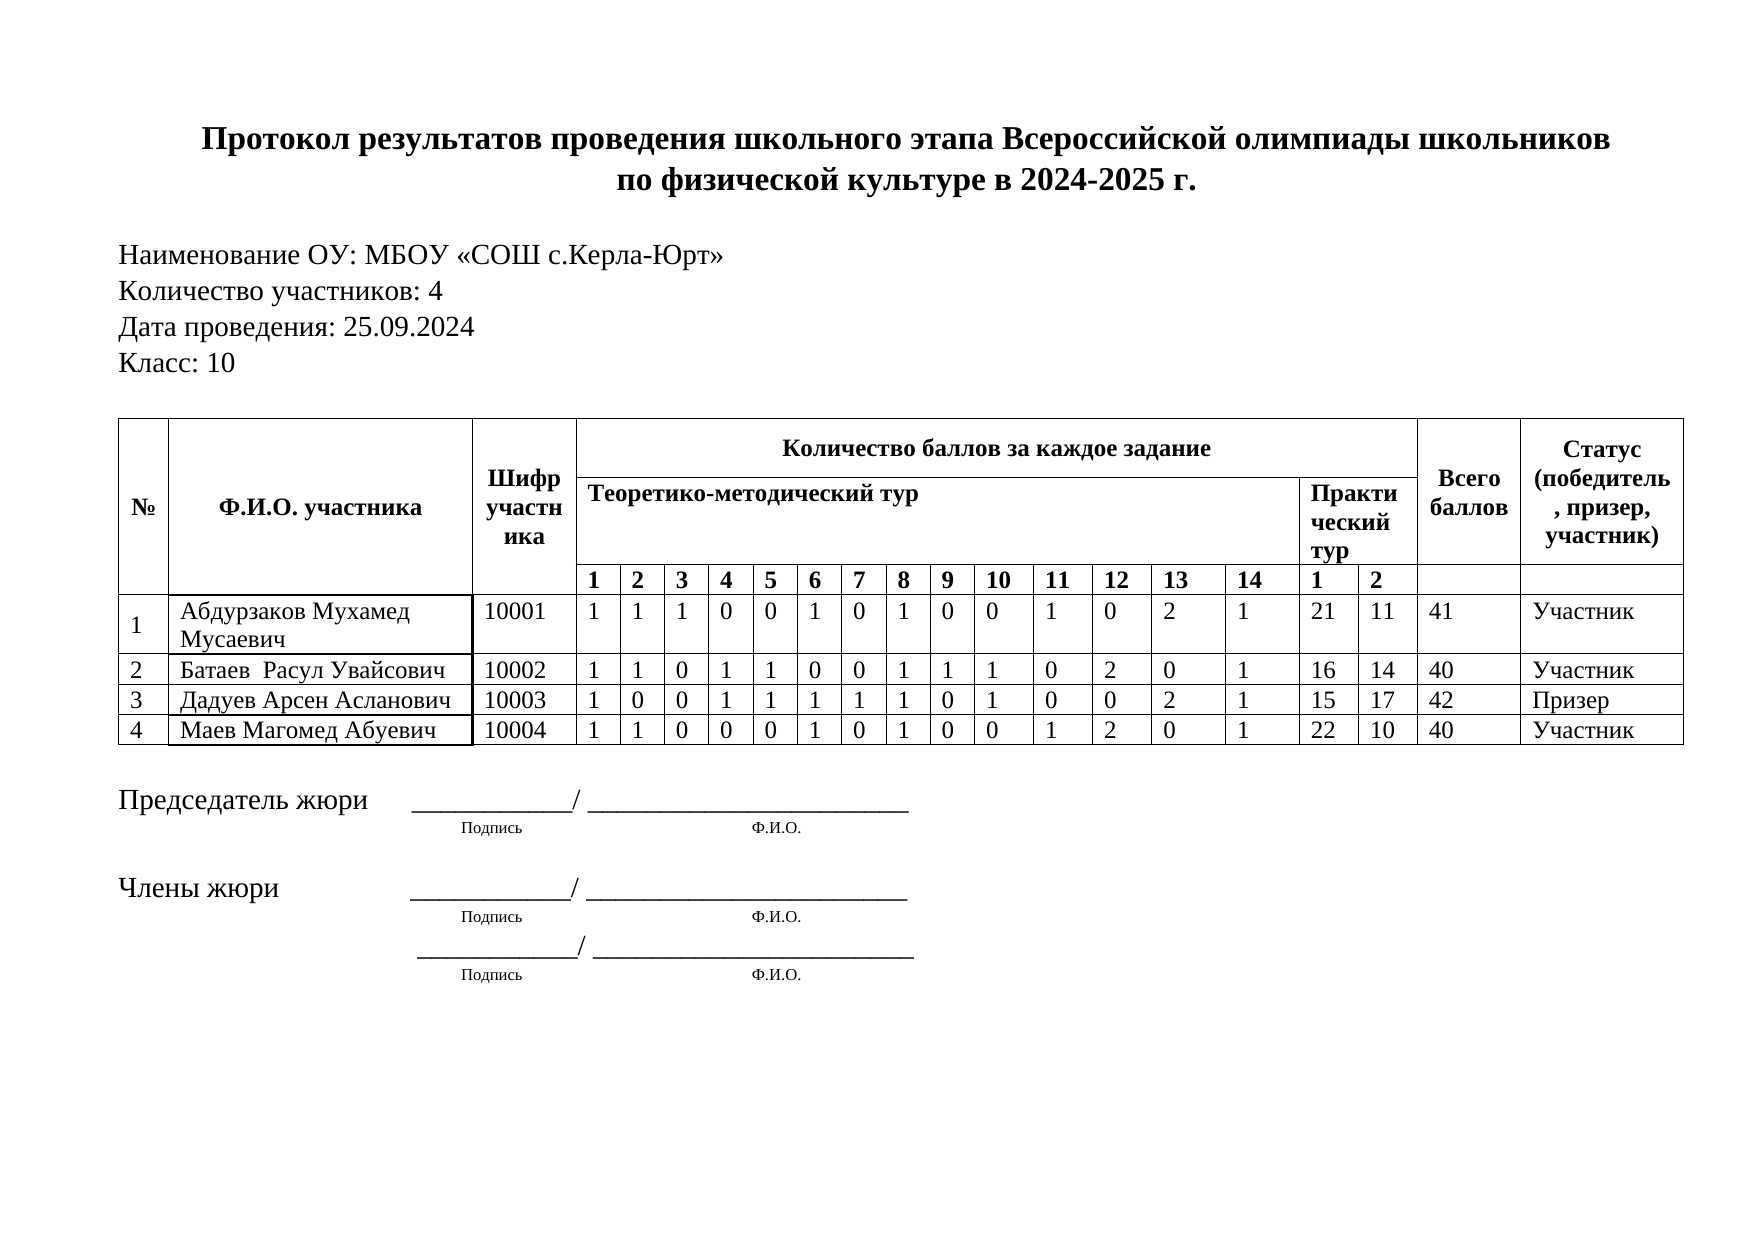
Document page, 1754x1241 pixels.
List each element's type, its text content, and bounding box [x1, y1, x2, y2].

table_cell 1 [1226, 685, 1299, 714]
table_cell 0 [1152, 654, 1225, 683]
table_cell 1 [577, 685, 620, 714]
table_cell 14 [1226, 565, 1299, 594]
text Количество участников: 4 [118, 273, 1695, 307]
table_cell 10004 [474, 715, 576, 744]
table_cell 0 [931, 595, 974, 653]
table_cell 1 [709, 685, 753, 714]
text Члены жюри ___________/ ______________________ [118, 870, 1695, 904]
table_header Статус (победитель, призер, участник) [1521, 419, 1683, 564]
table_header № [119, 419, 168, 594]
table_cell 6 [798, 565, 841, 594]
table_cell 8 [887, 565, 930, 594]
table_cell Теоретико-методический тур [577, 478, 1299, 564]
table_cell 1 [665, 595, 708, 653]
table_header Всего баллов [1418, 419, 1520, 564]
table_cell 1 [119, 595, 168, 653]
table_cell 3 [119, 685, 168, 714]
table_cell 0 [842, 595, 886, 653]
table_cell 1 [577, 595, 620, 653]
table_cell 1 [1300, 565, 1358, 594]
table_cell 0 [754, 715, 797, 744]
table_cell 10003 [474, 685, 576, 714]
table_cell 0 [665, 715, 708, 744]
table_cell Батаев Расул Увайсович [169, 655, 471, 683]
table_cell 42 [1418, 685, 1520, 714]
table_cell 0 [665, 685, 708, 714]
table_cell Участник [1521, 654, 1683, 683]
table_cell Дадуев Арсен Асланович [169, 685, 471, 714]
table_cell 0 [975, 595, 1033, 653]
table_cell 1 [931, 654, 974, 683]
table_cell 1 [577, 565, 620, 594]
table_cell 1 [842, 685, 886, 714]
table_cell 0 [931, 685, 974, 714]
table_cell [1418, 565, 1520, 594]
table_cell 0 [1034, 685, 1092, 714]
table_cell 1 [975, 654, 1033, 683]
table_cell 0 [1093, 595, 1151, 653]
table_cell 4 [119, 715, 168, 744]
table_cell 10001 [474, 595, 576, 653]
table_cell 1 [1226, 595, 1299, 653]
table_cell 1 [887, 685, 930, 714]
table_cell 14 [1359, 654, 1417, 683]
table_header Ф.И.О. участника [169, 419, 472, 594]
table_cell 1 [621, 654, 664, 683]
table_cell 1 [975, 685, 1033, 714]
table_cell 0 [842, 715, 886, 744]
table_cell 11 [1359, 595, 1417, 653]
table_cell 0 [975, 715, 1033, 744]
table_cell 1 [887, 595, 930, 653]
table_cell Участник [1521, 595, 1683, 653]
table_header Шифр участника [473, 419, 576, 594]
table_cell 4 [709, 565, 753, 594]
table_cell 40 [1418, 715, 1520, 744]
table_cell 2 [1093, 654, 1151, 683]
table_cell 0 [754, 595, 797, 653]
table_cell 1 [1034, 715, 1092, 744]
table_cell 1 [887, 654, 930, 683]
text Класс: 10 [118, 345, 1695, 379]
table_cell 2 [1152, 595, 1225, 653]
table_cell 21 [1300, 595, 1358, 653]
table_cell 1 [1226, 654, 1299, 683]
table_cell 1 [887, 715, 930, 744]
table_cell Маев Магомед Абуевич [169, 716, 471, 744]
table_cell 17 [1359, 685, 1417, 714]
text ___________/ ______________________ [118, 928, 1695, 962]
table_cell 9 [931, 565, 974, 594]
table_cell 10 [1359, 715, 1417, 744]
table_cell 0 [1152, 715, 1225, 744]
text Подпись Ф.И.О. [118, 964, 1695, 984]
table_cell 1 [621, 595, 664, 653]
table_cell 1 [754, 654, 797, 683]
table_cell 1 [798, 715, 841, 744]
table_cell 0 [709, 595, 753, 653]
table_cell 15 [1300, 685, 1358, 714]
table_cell [1521, 565, 1683, 594]
text Председатель жюри ___________/ ______________________ [118, 782, 1695, 815]
table_cell Призер [1521, 685, 1683, 714]
table_cell 2 [1093, 715, 1151, 744]
table_cell 1 [1034, 595, 1092, 653]
table_cell 2 [119, 654, 168, 683]
table_cell 12 [1093, 565, 1151, 594]
table_cell 0 [842, 654, 886, 683]
table_cell 10 [975, 565, 1033, 594]
text Подпись Ф.И.О. [118, 907, 1695, 926]
table_cell 13 [1152, 565, 1225, 594]
table_cell 0 [1093, 685, 1151, 714]
table_cell 1 [1226, 715, 1299, 744]
table_cell 41 [1418, 595, 1520, 653]
table_cell 2 [1359, 565, 1417, 594]
table_cell 1 [754, 685, 797, 714]
table_cell Участник [1521, 715, 1683, 744]
table_cell 2 [1152, 685, 1225, 714]
table_cell 1 [621, 715, 664, 744]
table_cell Абдурзаков Мухамед Мусаевич [169, 596, 471, 653]
table_cell 0 [709, 715, 753, 744]
table_cell 0 [665, 654, 708, 683]
table_cell 10002 [474, 654, 576, 683]
table_cell 1 [709, 654, 753, 683]
table_cell 0 [931, 715, 974, 744]
table_cell 11 [1034, 565, 1092, 594]
table_cell 1 [798, 595, 841, 653]
table_cell 40 [1418, 654, 1520, 683]
table_cell 1 [577, 715, 620, 744]
text по физической культуре в 2024-2025 г. [118, 159, 1695, 198]
text Подпись Ф.И.О. [118, 818, 1695, 837]
table_cell 0 [1034, 654, 1092, 683]
table_cell 5 [754, 565, 797, 594]
table_cell 2 [621, 565, 664, 594]
table_cell 22 [1300, 715, 1358, 744]
text Протокол результатов проведения школьного этапа Всероссийской олимпиады школьников [118, 118, 1695, 156]
text Наименование ОУ: МБОУ «СОШ с.Керла-Юрт» [118, 237, 1695, 271]
table_cell 16 [1300, 654, 1358, 683]
table_cell Практический тур [1300, 478, 1417, 564]
table_cell 0 [798, 654, 841, 683]
table_cell 1 [577, 654, 620, 683]
table_cell 7 [842, 565, 886, 594]
text Дата проведения: 25.09.2024 [118, 309, 1695, 343]
table_header Количество баллов за каждое задание [577, 419, 1417, 477]
table_cell 3 [665, 565, 708, 594]
table_cell 1 [798, 685, 841, 714]
table_cell 0 [621, 685, 664, 714]
